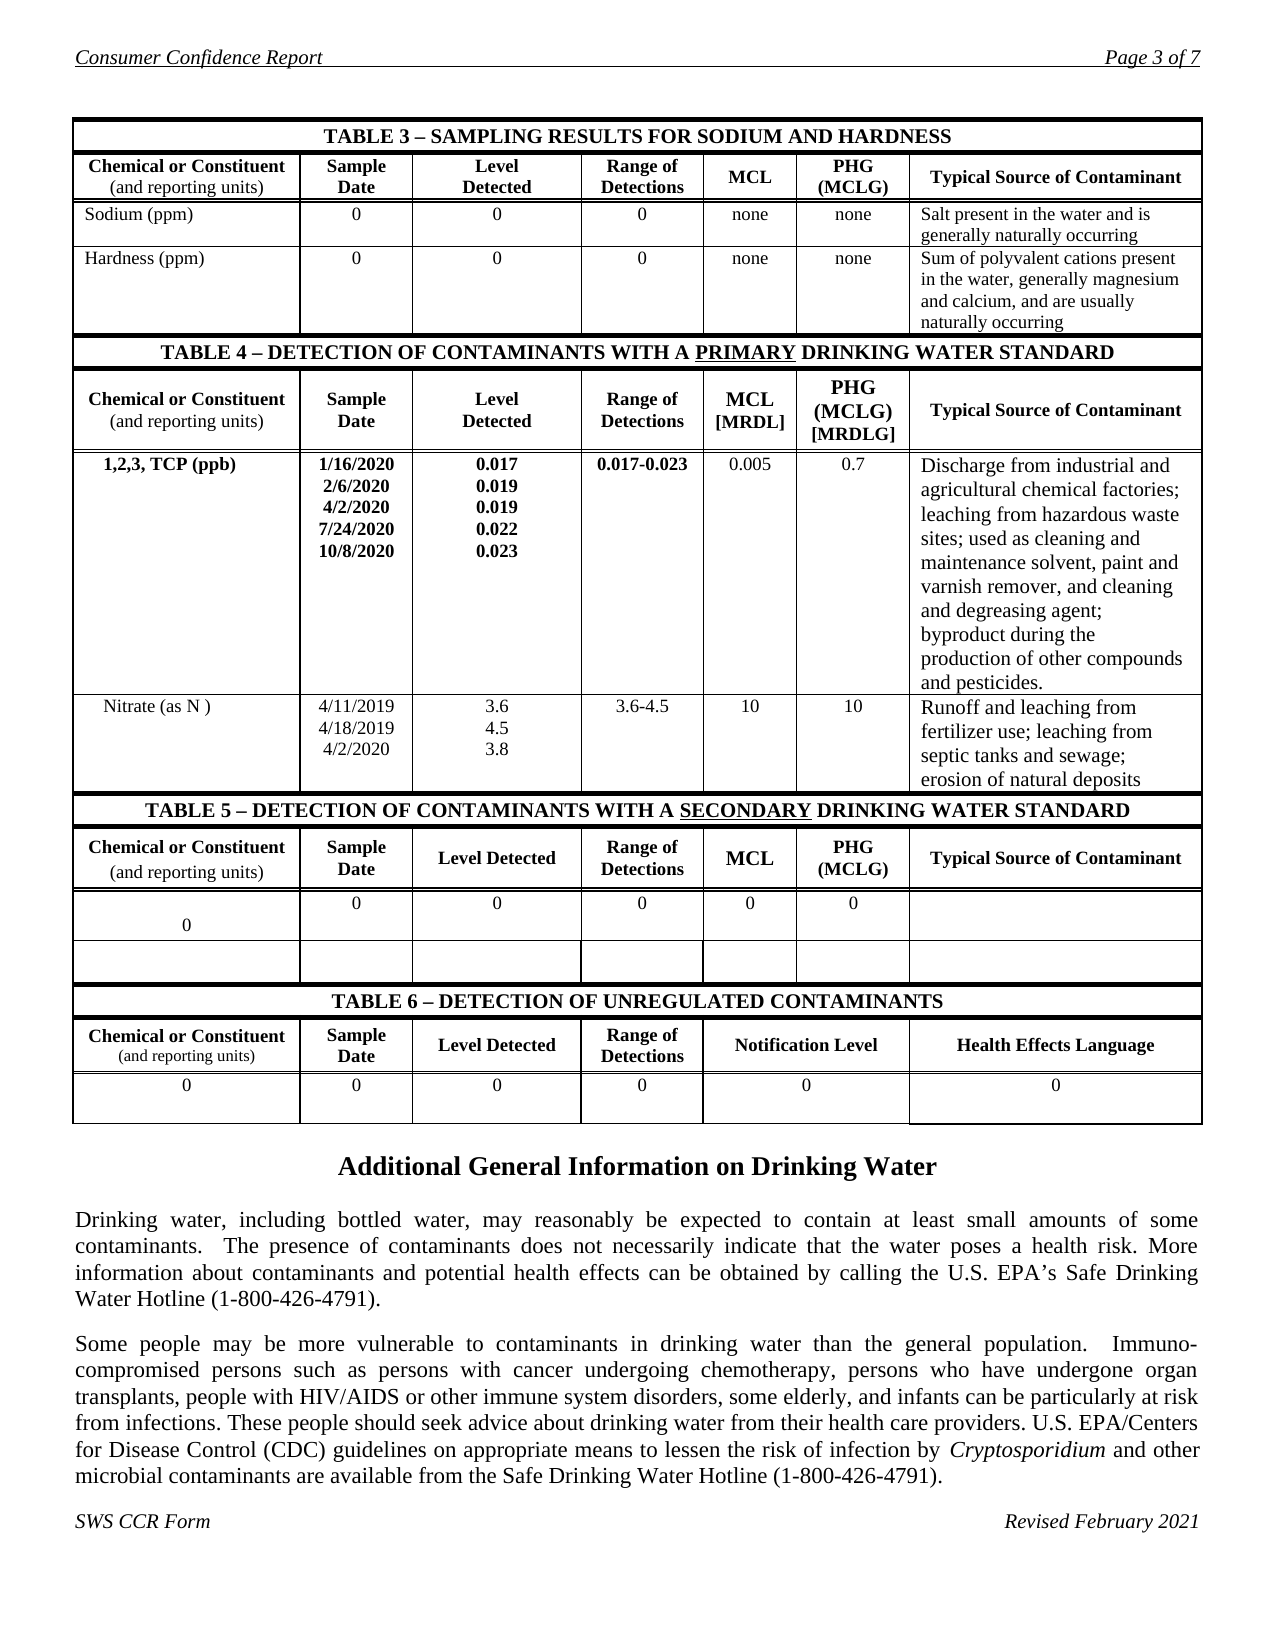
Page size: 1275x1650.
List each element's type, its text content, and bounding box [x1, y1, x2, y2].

table_cell [910, 941, 1201, 982]
table_cell Level Detected [413, 371, 581, 449]
text Additional General Information on Drinking Water [75, 1150, 1200, 1181]
table_cell [797, 941, 909, 982]
table_cell MCL [704, 829, 796, 887]
table_cell Range of Detections [582, 829, 703, 887]
table_cell Hardness (ppm) [74, 247, 299, 333]
table_cell 10 [797, 695, 909, 791]
table_cell Discharge from industrial and agricultural chemical factories; leaching from hazardous waste sites; used as cleaning and maintenance solvent, paint and varnish remover, and cleaning and degreasing agent; byproduct during the production of other compounds and pesticides. [910, 453, 1201, 694]
table_cell 0.005 [704, 453, 796, 694]
table_cell 0 [704, 892, 796, 940]
table_cell Sodium (ppm) [74, 203, 299, 246]
table_cell 0 [797, 892, 909, 940]
table_cell PHG (MCLG) [MRDLG] [797, 371, 909, 449]
table_cell Level Detected [413, 155, 581, 198]
table_cell TAble 5 – detection of contaminants with a Secondary Drinking Water Standard [74, 796, 1201, 824]
table_cell Notification Level [704, 1020, 909, 1071]
table_cell 0 [301, 892, 412, 940]
table_cell Sum of polyvalent cations present in the water, generally magnesium and calcium, and are usually naturally occurring [910, 247, 1201, 333]
table_cell Sample Date [301, 1020, 412, 1071]
table_cell 0 [74, 892, 299, 940]
table_cell Health Effects Language [910, 1020, 1201, 1071]
table_cell Salt present in the water and is generally naturally occurring [910, 203, 1201, 246]
table_cell 3.6-4.5 [582, 695, 703, 791]
table_cell 0.017 0.019 0.019 0.022 0.023 [413, 453, 581, 694]
table_cell PHG (MCLG) [797, 155, 909, 198]
table_cell MCL [MRDL] [704, 371, 796, 449]
table_cell [582, 371, 703, 449]
table_cell 0 [413, 892, 581, 940]
table_cell 10 [704, 695, 796, 791]
table_cell [301, 941, 412, 982]
table_cell Sample Date [301, 371, 412, 449]
table_cell none [704, 247, 796, 333]
table_cell none [704, 203, 796, 246]
table_cell [704, 941, 796, 982]
table_cell Range of Detections [582, 1020, 702, 1071]
table_cell Typical Source of Contaminant [910, 155, 1201, 198]
table_cell TAble 6 – detection of UNREGULATED CONTAMINANTS [74, 987, 1201, 1015]
table_cell [413, 941, 580, 982]
table_cell Sample Date [301, 829, 412, 887]
table_cell 1/16/2020 2/6/2020 4/2/2020 7/24/2020 10/8/2020 [301, 453, 412, 694]
table_cell TAble 4 – detection of contaminants with a Primary Drinking Water Standard [74, 338, 1201, 366]
table_cell 0 [301, 203, 412, 246]
table_cell [910, 892, 1201, 940]
table_cell 1,2,3, TCP (ppb) [74, 453, 299, 694]
table_cell 0 [582, 1074, 702, 1123]
table_cell MCL [704, 155, 796, 198]
table_cell Typical Source of Contaminant [910, 371, 1201, 449]
table_cell Level Detected [413, 1020, 580, 1071]
table_cell Chemical or Constituent (and reporting units) [74, 829, 299, 887]
table_cell 0 [704, 1074, 909, 1123]
table_cell 4/11/2019 4/18/2019 4/2/2020 [301, 695, 412, 791]
table_cell Chemical or Constituent (and reporting units) [74, 371, 299, 449]
table_cell 0 [582, 203, 703, 246]
table_cell PHG (MCLG) [797, 829, 909, 887]
table_cell 0 [582, 892, 703, 940]
text Drinking water, including bottled water, may reasonably be expected to contain at least small amounts of some contaminants. The presence of contaminants does not necessarily indicate that the water poses a health risk. More information about contaminants and potential health effects can be obtained by calling the U.S. EPA’s Safe Drinking Water Hotline (1-800-426-4791). [75, 1206, 1200, 1311]
table_cell Sample Date [301, 155, 412, 198]
table_cell [74, 941, 299, 982]
table_cell 0 [413, 203, 581, 246]
table_header TAble 3 – SAMPLING RESULTS FOR sodium and hardness [74, 122, 1201, 150]
table_cell none [797, 247, 909, 333]
table_cell 0 [301, 1074, 412, 1123]
table_cell 0 [74, 1074, 299, 1123]
table_cell 0 [413, 247, 581, 333]
table_cell Chemical or Constituent (and reporting units) [74, 155, 299, 198]
table_cell 0 [582, 247, 703, 333]
text Some people may be more vulnerable to contaminants in drinking water than the general population. Immuno-compromised persons such as persons with cancer undergoing chemotherapy, persons who have undergone organ transplants, people with HIV/AIDS or other immune system disorders, some elderly, and infants can be particularly at risk from infections. These people should seek advice about drinking water from their health care providers. U.S. EPA/Centers for Disease Control (CDC) guidelines on appropriate means to lessen the risk of infection by Cryptosporidium and other microbial contaminants are available from the Safe Drinking Water Hotline (1-800-426-4791). [75, 1330, 1200, 1488]
table_cell 0 [910, 1074, 1201, 1123]
table_cell [582, 155, 703, 198]
table_cell 3.6 4.5 3.8 [413, 695, 581, 791]
table_cell Level Detected [413, 829, 581, 887]
table_cell Typical Source of Contaminant [910, 829, 1201, 887]
table_cell [582, 941, 702, 982]
table_cell 0.017-0.023 [582, 453, 703, 694]
table_cell Runoff and leaching from fertilizer use; leaching from septic tanks and sewage; erosion of natural deposits [910, 695, 1201, 791]
table_cell Chemical or Constituent (and reporting units) [74, 1020, 299, 1071]
table_cell 0.7 [797, 453, 909, 694]
table_cell 0 [301, 247, 412, 333]
table_cell Nitrate (as N ) [74, 695, 299, 791]
table_cell 0 [413, 1074, 580, 1123]
table_cell none [797, 203, 909, 246]
